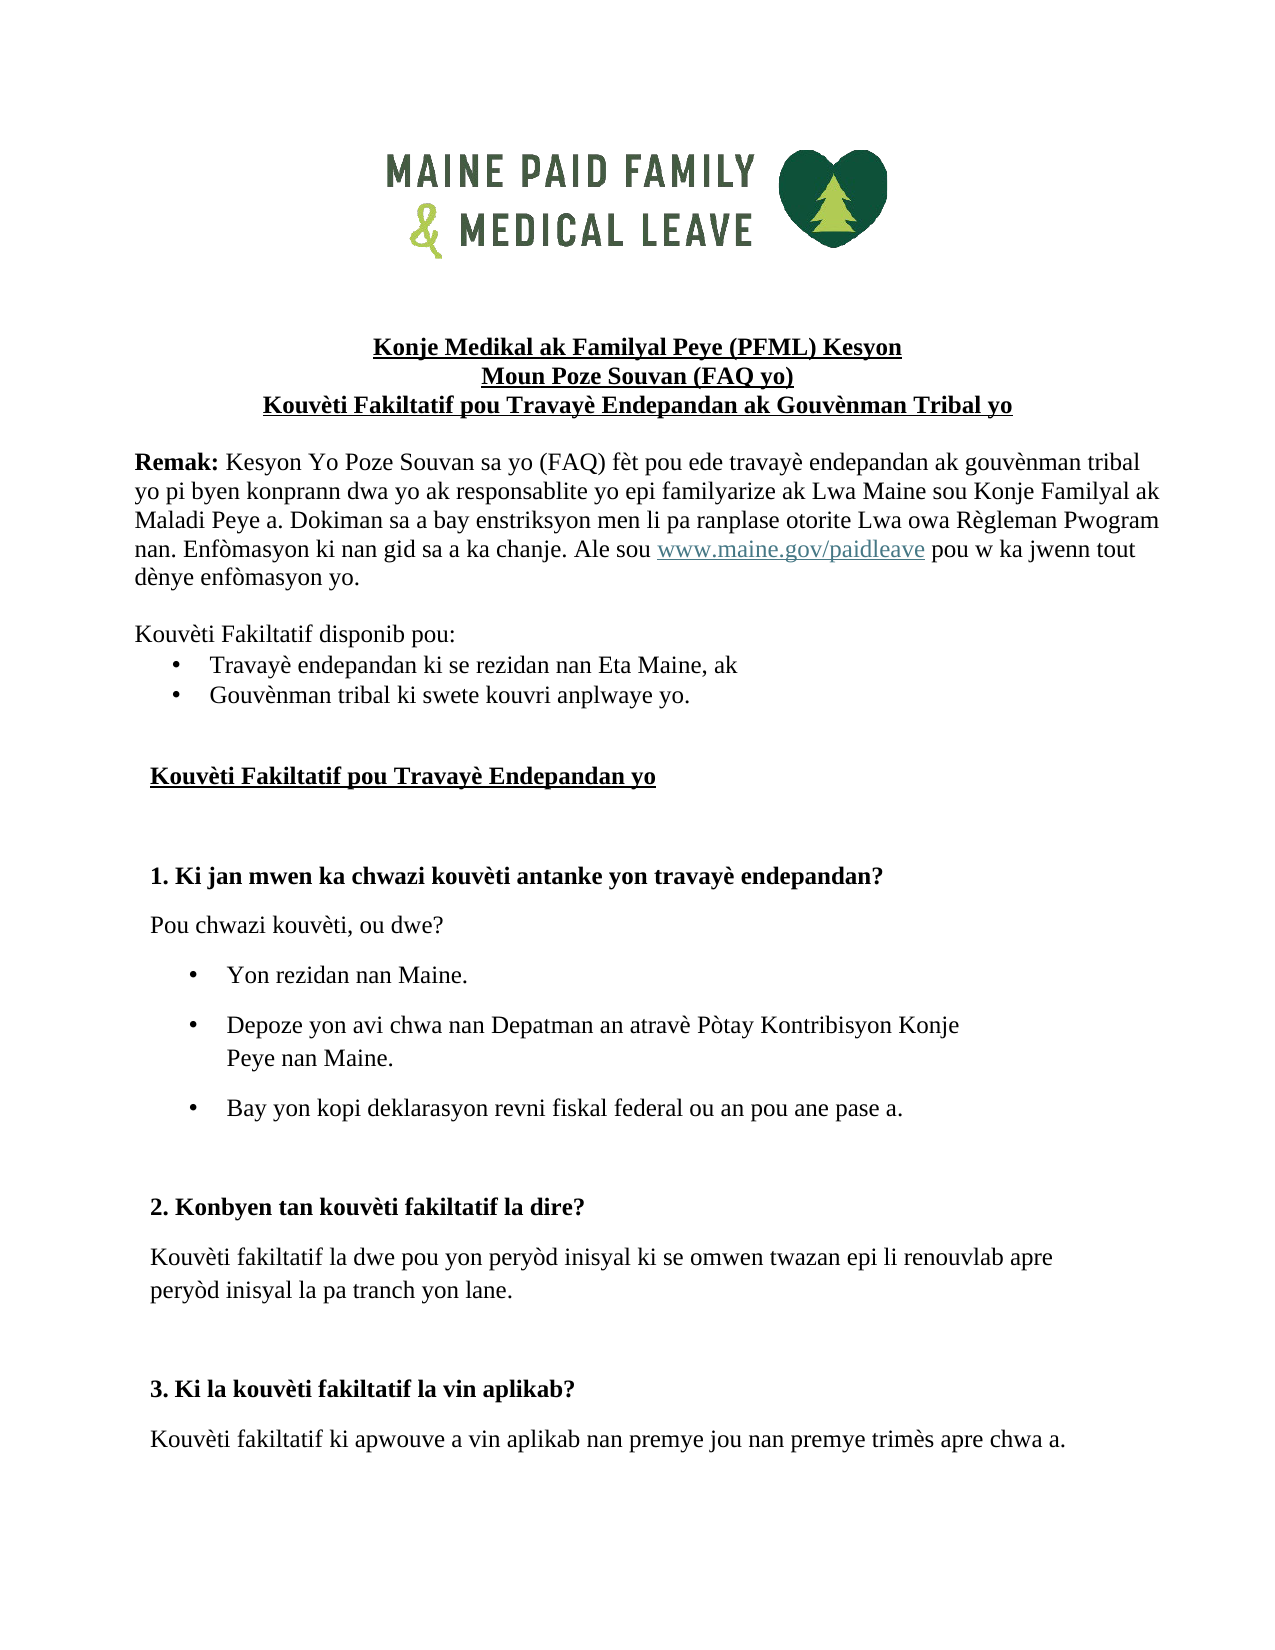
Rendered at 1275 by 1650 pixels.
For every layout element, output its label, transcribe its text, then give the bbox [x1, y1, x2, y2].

text Pou chwazi kouvèti, ou dwe? [150, 911, 1177, 939]
subtitle Konbyen tan kouvèti fakiltatif la dire? [150, 1192, 1177, 1221]
text Kouvèti fakiltatif la dwe pou yon peryòd inisyal ki se omwen twazan epi li renouvlab apre peryòd inisyal la pa tranch yon lane. [150, 1242, 1112, 1304]
subtitle Kouvèti Fakiltatif pou Travayè Endepandan yo [150, 761, 1177, 790]
text Remak: Kesyon Yo Poze Souvan sa yo (FAQ) fèt pou ede travayè endepandan ak gouvènman tribal yo pi byen konprann dwa yo ak responsablite yo epi familyarize ak Lwa Maine sou Konje Familyal ak Maladi Peye a. Dokiman sa a bay enstriksyon men li pa ranplase otorite Lwa owa Règleman Pwogram nan. Enfòmasyon ki nan gid sa a ka chanje. Ale sou www.maine.gov/paidleave pou w ka jwenn tout dènye enfòmasyon yo. [134, 447, 1166, 591]
text Kouvèti Fakiltatif disponib pou: [134, 620, 1177, 649]
subtitle Ki la kouvèti fakiltatif la vin aplikab? [150, 1374, 1177, 1403]
list Gouvènman tribal ki swete kouvri anplwaye yo. [172, 679, 1177, 710]
list Depoze yon avi chwa nan Depatman an atravè Pòtay Kontribisyon Konje Peye nan Maine. [189, 1010, 982, 1072]
list Travayè endepandan ki se rezidan nan Eta Maine, ak [172, 649, 1177, 679]
list Yon rezidan nan Maine. [189, 960, 1177, 989]
list Ki jan mwen ka chwazi kouvèti antanke yon travayè endepandan? [150, 861, 1177, 889]
picture [387, 150, 888, 259]
list Bay yon kopi deklarasyon revni fiskal federal ou an pou ane pase a. [189, 1093, 1177, 1122]
text Kouvèti fakiltatif ki apwouve a vin aplikab nan premye jou nan premye trimès apre chwa a. [150, 1424, 1125, 1453]
subtitle Konje Medikal ak Familyal Peye (PFML) Kesyon Moun Poze Souvan (FAQ yo) [366, 332, 909, 390]
text Kouvèti Fakiltatif pou Travayè Endepandan ak Gouvènman Tribal yo [123, 390, 1152, 419]
